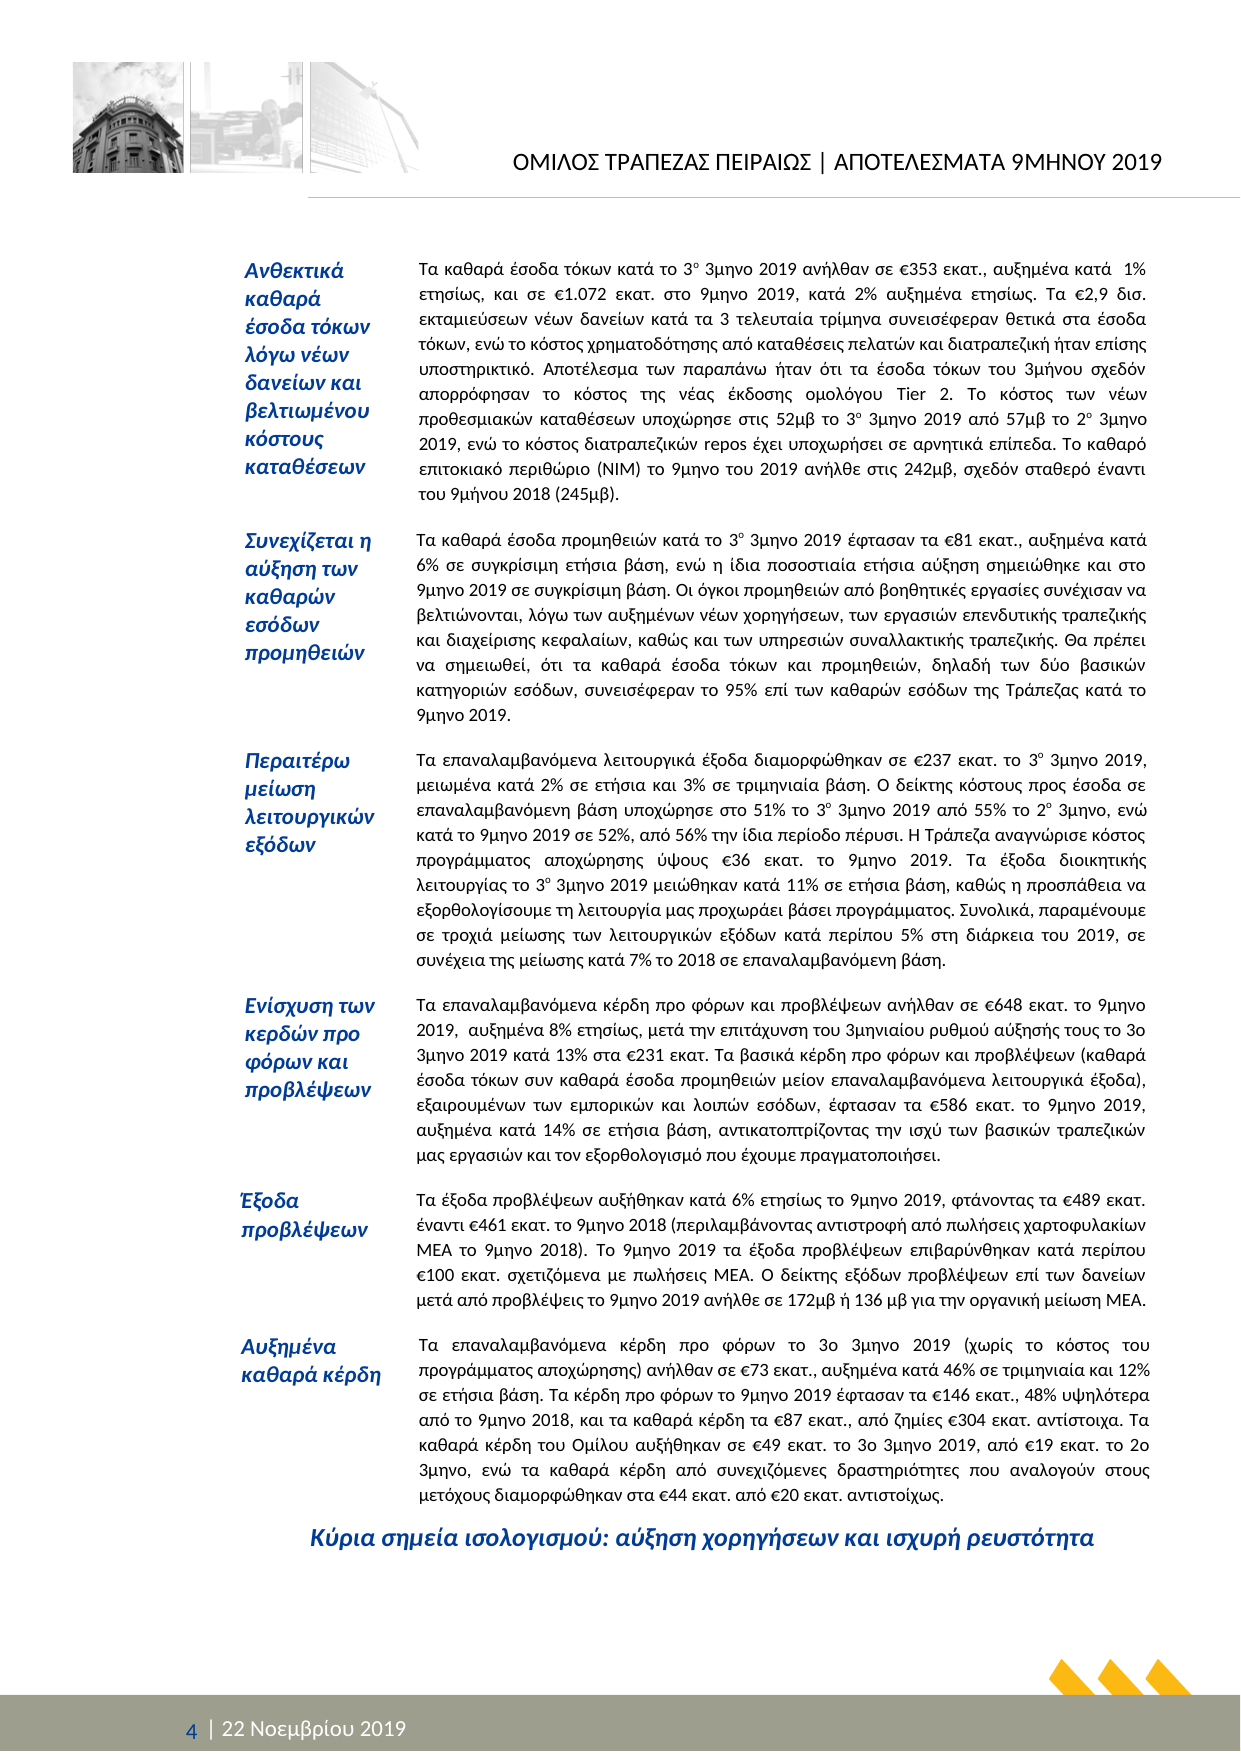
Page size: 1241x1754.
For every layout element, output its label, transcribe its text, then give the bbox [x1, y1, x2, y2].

table_cell Τα καθαρά έσοδα προμηθειών κατά το 3ο 3μηνο 2019 έφτασαν τα €81 εκατ., αυξημένα κατά 6% σε συγκρίσιμη ετήσια βάση, ενώ η ίδια ποσοστιαία ετήσια αύξηση σημειώθηκε και στο 9μηνο 2019 σε συγκρίσιμη βάση. Οι όγκοι προμηθειών από βοηθητικές εργασίες συνέχισαν να βελτιώνονται, λόγω των αυξημένων νέων χορηγήσεων, των εργασιών επενδυτικής τραπεζικής και διαχείρισης κεφαλαίων, καθώς και των υπηρεσιών συναλλακτικής τραπεζικής. Θα πρέπει να σημειωθεί, ότι τα καθαρά έσοδα τόκων και προμηθειών, δηλαδή των δύο βασικών κατηγοριών εσόδων, συνεισέφεραν το 95% επί των καθαρών εσόδων της Τράπεζας κατά το 9μηνο 2019. [401, 520, 1166, 740]
table_cell Έξοδα προβλέψεων [230, 1181, 401, 1326]
table_cell Tα έξοδα προβλέψεων αυξήθηκαν κατά 6% ετησίως το 9μηνο 2019, φτάνοντας τα €489 εκατ. έναντι €461 εκατ. το 9μηνο 2018 (περιλαμβάνοντας αντιστροφή από πωλήσεις χαρτοφυλακίων ΜΕΑ το 9μηνο 2018). Tο 9μηνο 2019 τα έξοδα προβλέψεων επιβαρύνθηκαν κατά περίπου €100 εκατ. σχετιζόμενα με πωλήσεις ΜΕΑ. Ο δείκτης εξόδων προβλέψεων επί των δανείων μετά από προβλέψεις το 9μηνο 2019 ανήλθε σε 172μβ ή 136 μβ για την οργανική μείωση ΜΕΑ. [401, 1181, 1166, 1326]
text Κύρια σημεία ισολογισμού: αύξηση χορηγήσεων και ισχυρή ρευστότητα [310, 1521, 1152, 1553]
table_header Ανθεκτικά καθαρά έσοδα τόκων λόγω νέων δανείων και βελτιωμένου κόστους καταθέσεων [230, 250, 407, 520]
table_cell Τα επαναλαμβανόμενα λειτουργικά έξοδα διαμορφώθηκαν σε €237 εκατ. το 3ο 3μηνο 2019, μειωμένα κατά 2% σε ετήσια και 3% σε τριμηνιαία βάση. Ο δείκτης κόστους προς έσοδα σε επαναλαμβανόμενη βάση υποχώρησε στο 51% το 3ο 3μηνο 2019 από 55% το 2ο 3μηνο, ενώ κατά το 9μηνο 2019 σε 52%, από 56% την ίδια περίοδο πέρυσι. Η Τράπεζα αναγνώρισε κόστος προγράμματος αποχώρησης ύψους €36 εκατ. το 9μηνο 2019. Τα έξοδα διοικητικής λειτουργίας το 3ο 3μηνο 2019 μειώθηκαν κατά 11% σε ετήσια βάση, καθώς η προσπάθεια να εξορθολογίσουμε τη λειτουργία μας προχωράει βάσει προγράμματος. Συνολικά, παραμένουμε σε τροχιά μείωσης των λειτουργικών εξόδων κατά περίπου 5% στη διάρκεια του 2019, σε συνέχεια της μείωσης κατά 7% το 2018 σε επαναλαμβανόμενη βάση. [401, 740, 1166, 986]
table_cell Τα επαναλαμβανόμενα κέρδη προ φόρων το 3ο 3μηνο 2019 (χωρίς το κόστος του προγράμματος αποχώρησης) ανήλθαν σε €73 εκατ., αυξημένα κατά 46% σε τριμηνιαία και 12% σε ετήσια βάση. Τα κέρδη προ φόρων το 9μηνο 2019 έφτασαν τα €146 εκατ., 48% υψηλότερα από το 9μηνο 2018, και τα καθαρά κέρδη τα €87 εκατ., από ζημίες €304 εκατ. αντίστοιχα. Τα καθαρά κέρδη του Ομίλου αυξήθηκαν σε €49 εκατ. το 3ο 3μηνο 2019, από €19 εκατ. το 2ο 3μηνο, ενώ τα καθαρά κέρδη από συνεχιζόμενες δραστηριότητες που αναλογούν στους μετόχους διαμορφώθηκαν στα €44 εκατ. από €20 εκατ. αντιστοίχως. [407, 1326, 1170, 1521]
table_cell Αυξημένα καθαρά κέρδη [230, 1326, 407, 1521]
table_cell Περαιτέρω μείωση λειτουργικών εξόδων [230, 740, 401, 986]
table_cell Ενίσχυση των κερδών προ φόρων και προβλέψεων [230, 986, 401, 1181]
table_cell Τα επαναλαμβανόμενα κέρδη προ φόρων και προβλέψεων ανήλθαν σε €648 εκατ. το 9μηνο 2019, αυξημένα 8% ετησίως, μετά την επιτάχυνση του 3μηνιαίου ρυθμού αύξησής τους το 3ο 3μηνο 2019 κατά 13% στα €231 εκατ. Τα βασικά κέρδη προ φόρων και προβλέψεων (καθαρά έσοδα τόκων συν καθαρά έσοδα προμηθειών μείον επαναλαμβανόμενα λειτουργικά έξοδα), εξαιρουμένων των εμπορικών και λοιπών εσόδων, έφτασαν τα €586 εκατ. το 9μηνο 2019, αυξημένα κατά 14% σε ετήσια βάση, αντικατοπτρίζοντας την ισχύ των βασικών τραπεζικών μας εργασιών και τον εξορθολογισμό που έχουμε πραγματοποιήσει. [401, 986, 1166, 1181]
table_header Τα καθαρά έσοδα τόκων κατά το 3ο 3μηνο 2019 ανήλθαν σε €353 εκατ., αυξημένα κατά 1% ετησίως, και σε €1.072 εκατ. στο 9μηνο 2019, κατά 2% αυξημένα ετησίως. Τα €2,9 δισ. εκταμιεύσεων νέων δανείων κατά τα 3 τελευταία τρίμηνα συνεισέφεραν θετικά στα έσοδα τόκων, ενώ το κόστος χρηματοδότησης από καταθέσεις πελατών και διατραπεζική ήταν επίσης υποστηρικτικό. Αποτέλεσμα των παραπάνω ήταν ότι τα έσοδα τόκων του 3μήνου σχεδόν απορρόφησαν το κόστος της νέας έκδοσης ομολόγου Tier 2. To κόστος των νέων προθεσμιακών καταθέσεων υποχώρησε στις 52μβ το 3ο 3μηνο 2019 από 57μβ το 2ο 3μηνο 2019, ενώ το κόστος διατραπεζικών repos έχει υποχωρήσει σε αρνητικά επίπεδα. Το καθαρό επιτοκιακό περιθώριο (ΝΙΜ) το 9μηνο του 2019 ανήλθε στις 242μβ, σχεδόν σταθερό έναντι του 9μήνου 2018 (245μβ). [407, 250, 1166, 520]
picture [71, 62, 418, 172]
table_cell Συνεχίζεται η αύξηση των καθαρών εσόδων προμηθειών [230, 520, 401, 740]
